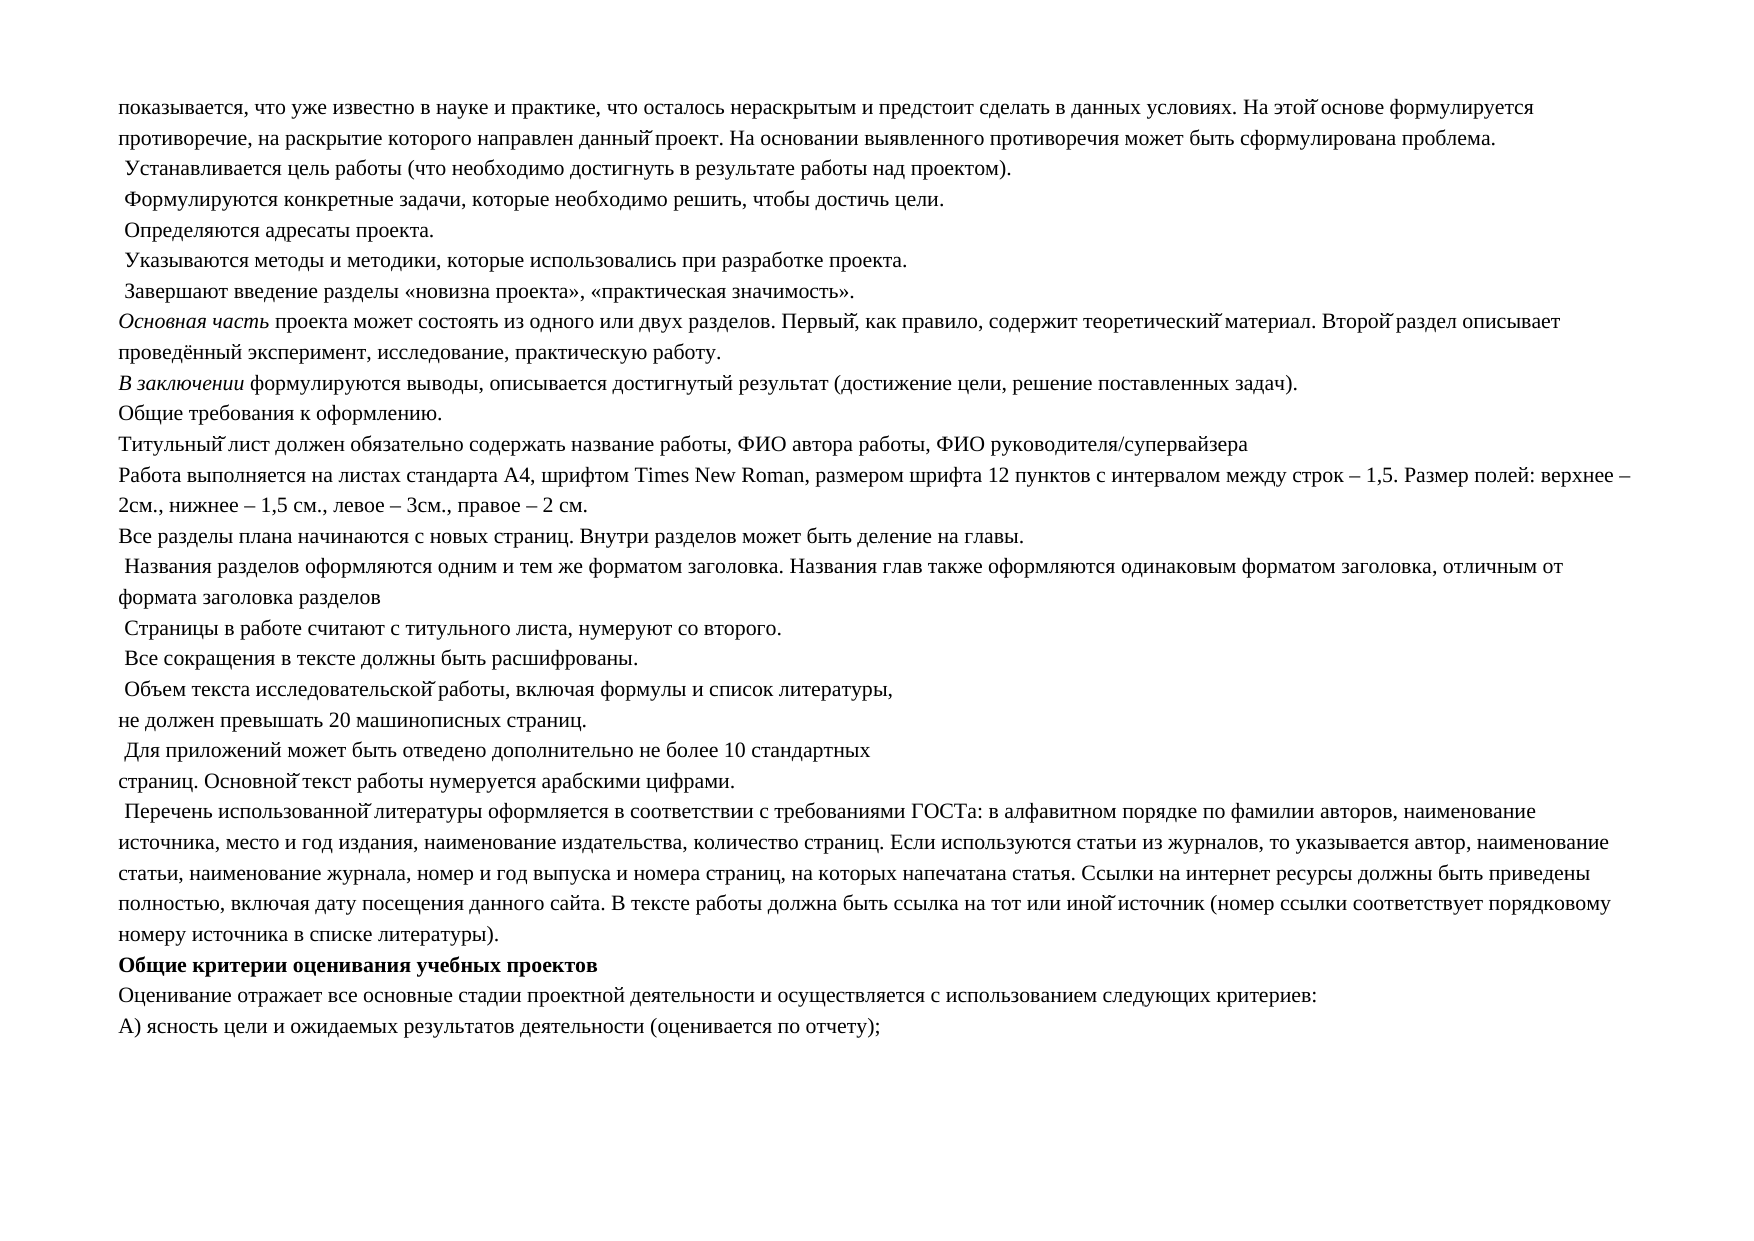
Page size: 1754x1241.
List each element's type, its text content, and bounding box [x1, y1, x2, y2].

text Все сокращения в тексте должны быть расшифрованы. [118, 640, 1636, 671]
text В заключении формулируются выводы, описывается достигнутый результат (достижение цели, решение поставленных задач). [118, 364, 1636, 395]
text Названия разделов оформляются одним и тем же форматом заголовка. Названия глав также оформляются одинаковым форматом заголовка, отличным от формата заголовка разделов [118, 548, 1636, 609]
text страниц. Основной̆ текст работы нумеруется арабскими цифрами. [118, 762, 1636, 793]
text Основная часть проекта может состоять из одного или двух разделов. Первый̆, как правило, содержит теоретический̆ материал. Второй̆ раздел описывает проведённый эксперимент, исследование, практическую работу. [118, 303, 1636, 364]
text Страницы в работе считают с титульного листа, нумеруют со второго. [118, 609, 1636, 640]
text Для приложений может быть отведено дополнительно не более 10 стандартных [118, 732, 1636, 762]
text Общие критерии оценивания учебных проектов [118, 946, 1636, 977]
text Работа выполняется на листах стандарта А4, шрифтом Times New Roman, размером шрифта 12 пунктов с интервалом между строк – 1,5. Размер полей: верхнее – 2см., нижнее – 1,5 см., левое – 3см., правое – 2 см. [118, 456, 1636, 517]
text Объем текста исследовательской̆ работы, включая формулы и список литературы, [118, 671, 1636, 701]
text Указываются методы и методики, которые использовались при разработке проекта. [118, 242, 1636, 272]
text Перечень использованной̆ литературы оформляется в соответствии с требованиями ГОСТа: в алфавитном порядке по фамилии авторов, наименование источника, место и год издания, наименование издательства, количество страниц. Если используются статьи из журналов, то указывается автор, наименование статьи, наименование журнала, номер и год выпуска и номера страниц, на которых напечатана статья. Ссылки на интернет ресурсы должны быть приведены полностью, включая дату посещения данного сайта. В тексте работы должна быть ссылка на тот или иной̆ источник (номер ссылки соответствует порядковому номеру источника в списке литературы). [118, 793, 1636, 946]
text Все разделы плана начинаются с новых страниц. Внутри разделов может быть деление на главы. [118, 517, 1636, 548]
text Оценивание отражает все основные стадии проектной деятельности и осуществляется с использованием следующих критериев: [118, 977, 1636, 1007]
text показывается, что уже известно в науке и практике, что осталось нераскрытым и предстоит сделать в данных условиях. На этой̆ основе формулируется противоречие, на раскрытие которого направлен данный̆ проект. На основании выявленного противоречия может быть сформулирована проблема. [118, 89, 1636, 150]
text Формулируются конкретные задачи, которые необходимо решить, чтобы достичь цели. [118, 181, 1636, 211]
text не должен превышать 20 машинописных страниц. [118, 701, 1636, 732]
text Завершают введение разделы «новизна проекта», «практическая значимость». [118, 272, 1636, 303]
text Определяются адресаты проекта. [118, 211, 1636, 242]
text А) ясность цели и ожидаемых результатов деятельности (оценивается по отчету); [118, 1007, 1636, 1038]
text Титульный̆ лист должен обязательно содержать название работы, ФИО автора работы, ФИО руководителя/супервайзера [118, 426, 1636, 456]
text Устанавливается цель работы (что необходимо достигнуть в результате работы над проектом). [118, 150, 1636, 181]
text Общие требования к оформлению. [118, 395, 1636, 426]
